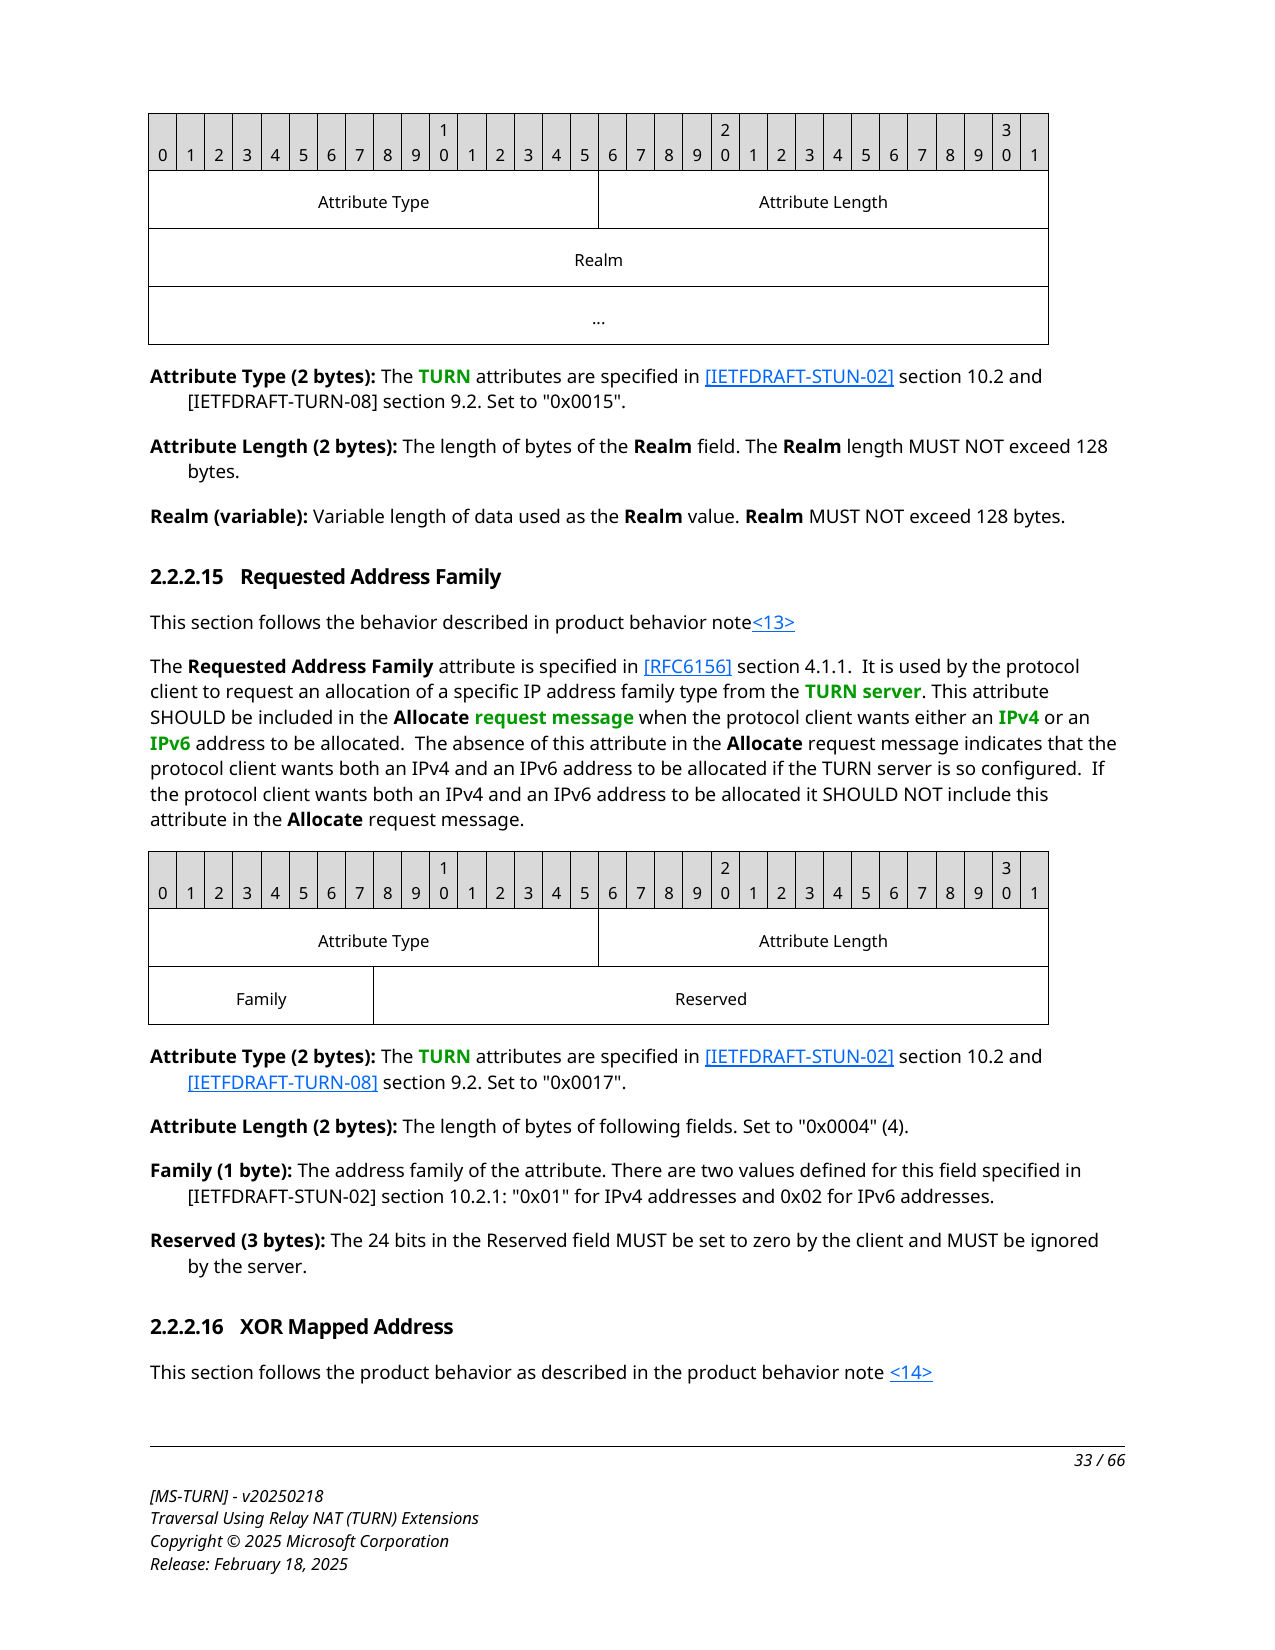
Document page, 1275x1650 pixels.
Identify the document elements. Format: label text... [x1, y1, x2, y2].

table_header 8 [937, 852, 964, 908]
table_header 3 0 [993, 114, 1020, 170]
table_header 5 [852, 852, 879, 908]
table_header 7 [627, 852, 654, 908]
subtitle Requested Address Family [150, 562, 1125, 590]
text Attribute Type (2 bytes): The TURN attributes are specified in [IETFDRAFT-STUN-02] section 10.2 and [IETFDRAFT-TURN-08] section 9.2. Set to "0x0015". [150, 363, 1125, 414]
table_header 2 0 [712, 114, 739, 170]
text Attribute Length (2 bytes): The length of bytes of the Realm field. The Realm length MUST NOT exceed 128 bytes. [150, 433, 1125, 484]
table_header 7 [346, 114, 373, 170]
table_header 3 [796, 114, 823, 170]
table_header 2 [768, 852, 795, 908]
table_header 5 [852, 114, 879, 170]
table_header 1 [458, 852, 486, 908]
table_header 6 [318, 114, 345, 170]
table_cell Attribute Length [599, 909, 1048, 966]
table_cell Attribute Type [149, 909, 598, 966]
table_header 6 [599, 852, 626, 908]
table_header 3 0 [993, 852, 1020, 908]
table_header 7 [908, 114, 936, 170]
table_cell ... [149, 287, 1048, 343]
table_header 9 [402, 852, 429, 908]
text This section follows the product behavior as described in the product behavior note <14> [150, 1359, 1125, 1384]
table_header 7 [627, 114, 654, 170]
table_cell Attribute Type [149, 171, 598, 228]
table_header 4 [262, 852, 289, 908]
table_header 7 [908, 852, 936, 908]
table_header 8 [655, 852, 682, 908]
table_header 3 [796, 852, 823, 908]
table_header 2 0 [712, 852, 739, 908]
table_header 5 [571, 114, 598, 170]
text Realm (variable): Variable length of data used as the Realm value. Realm MUST NOT exceed 128 bytes. [150, 503, 1125, 528]
table_header 6 [599, 114, 626, 170]
table_cell Attribute Length [599, 171, 1048, 228]
table_header 1 [177, 114, 204, 170]
table_header 1 0 [430, 852, 457, 908]
table_header 3 [515, 114, 542, 170]
table_header 1 [458, 114, 486, 170]
table_header 3 [233, 852, 261, 908]
table_header 4 [824, 114, 851, 170]
table_header 3 [233, 114, 261, 170]
subtitle XOR Mapped Address [150, 1312, 1125, 1340]
table_header 8 [374, 852, 401, 908]
table_header 2 [205, 114, 232, 170]
table_header 6 [880, 114, 907, 170]
table_header 3 [515, 852, 542, 908]
table_header 4 [824, 852, 851, 908]
text Attribute Type (2 bytes): The TURN attributes are specified in [IETFDRAFT-STUN-02] section 10.2 and [IETFDRAFT-TURN-08] section 9.2. Set to "0x0017". [150, 1043, 1125, 1094]
table_header 2 [487, 114, 514, 170]
table_header 8 [655, 114, 682, 170]
table_header 1 [740, 114, 767, 170]
table_header 1 [177, 852, 204, 908]
table_header 9 [965, 114, 992, 170]
table_header 4 [543, 852, 570, 908]
text Family (1 byte): The address family of the attribute. There are two values defined for this field specified in [IETFDRAFT-STUN-02] section 10.2.1: "0x01" for IPv4 addresses and 0x02 for IPv6 addresses. [150, 1158, 1125, 1209]
text Reserved (3 bytes): The 24 bits in the Reserved field MUST be set to zero by the client and MUST be ignored by the server. [150, 1227, 1125, 1278]
table_cell Realm [149, 229, 1048, 286]
table_header 9 [683, 852, 711, 908]
table_header 4 [543, 114, 570, 170]
table_header 2 [768, 114, 795, 170]
table_header 7 [346, 852, 373, 908]
table_header 1 [1021, 852, 1048, 908]
table_header 1 [1021, 114, 1048, 170]
table_header 5 [290, 852, 317, 908]
table_header 5 [290, 114, 317, 170]
table_cell Reserved [374, 967, 1048, 1024]
table_header 0 [149, 114, 176, 170]
text The Requested Address Family attribute is specified in [RFC6156] section 4.1.1. It is used by the protocol client to request an allocation of a specific IP address family type from the TURN server. This attribute SHOULD be included in the Allocate request message when the protocol client wants either an IPv4 or an IPv6 address to be allocated. The absence of this attribute in the Allocate request message indicates that the protocol client wants both an IPv4 and an IPv6 address to be allocated if the TURN server is so configured. If the protocol client wants both an IPv4 and an IPv6 address to be allocated it SHOULD NOT include this attribute in the Allocate request message. [150, 653, 1125, 832]
table_header 9 [965, 852, 992, 908]
text Attribute Length (2 bytes): The length of bytes of following fields. Set to "0x0004" (4). [150, 1113, 1125, 1139]
table_header 1 [740, 852, 767, 908]
table_header 8 [374, 114, 401, 170]
table_header 9 [683, 114, 711, 170]
table_header 8 [937, 114, 964, 170]
table_header 6 [318, 852, 345, 908]
table_cell Family [149, 967, 373, 1024]
table_header 2 [205, 852, 232, 908]
table_header 2 [487, 852, 514, 908]
table_header 0 [149, 852, 176, 908]
table_header 4 [262, 114, 289, 170]
table_header 1 0 [430, 114, 457, 170]
table_header 6 [880, 852, 907, 908]
table_header 5 [571, 852, 598, 908]
text This section follows the behavior described in product behavior note<13> [150, 609, 1125, 634]
table_header 9 [402, 114, 429, 170]
